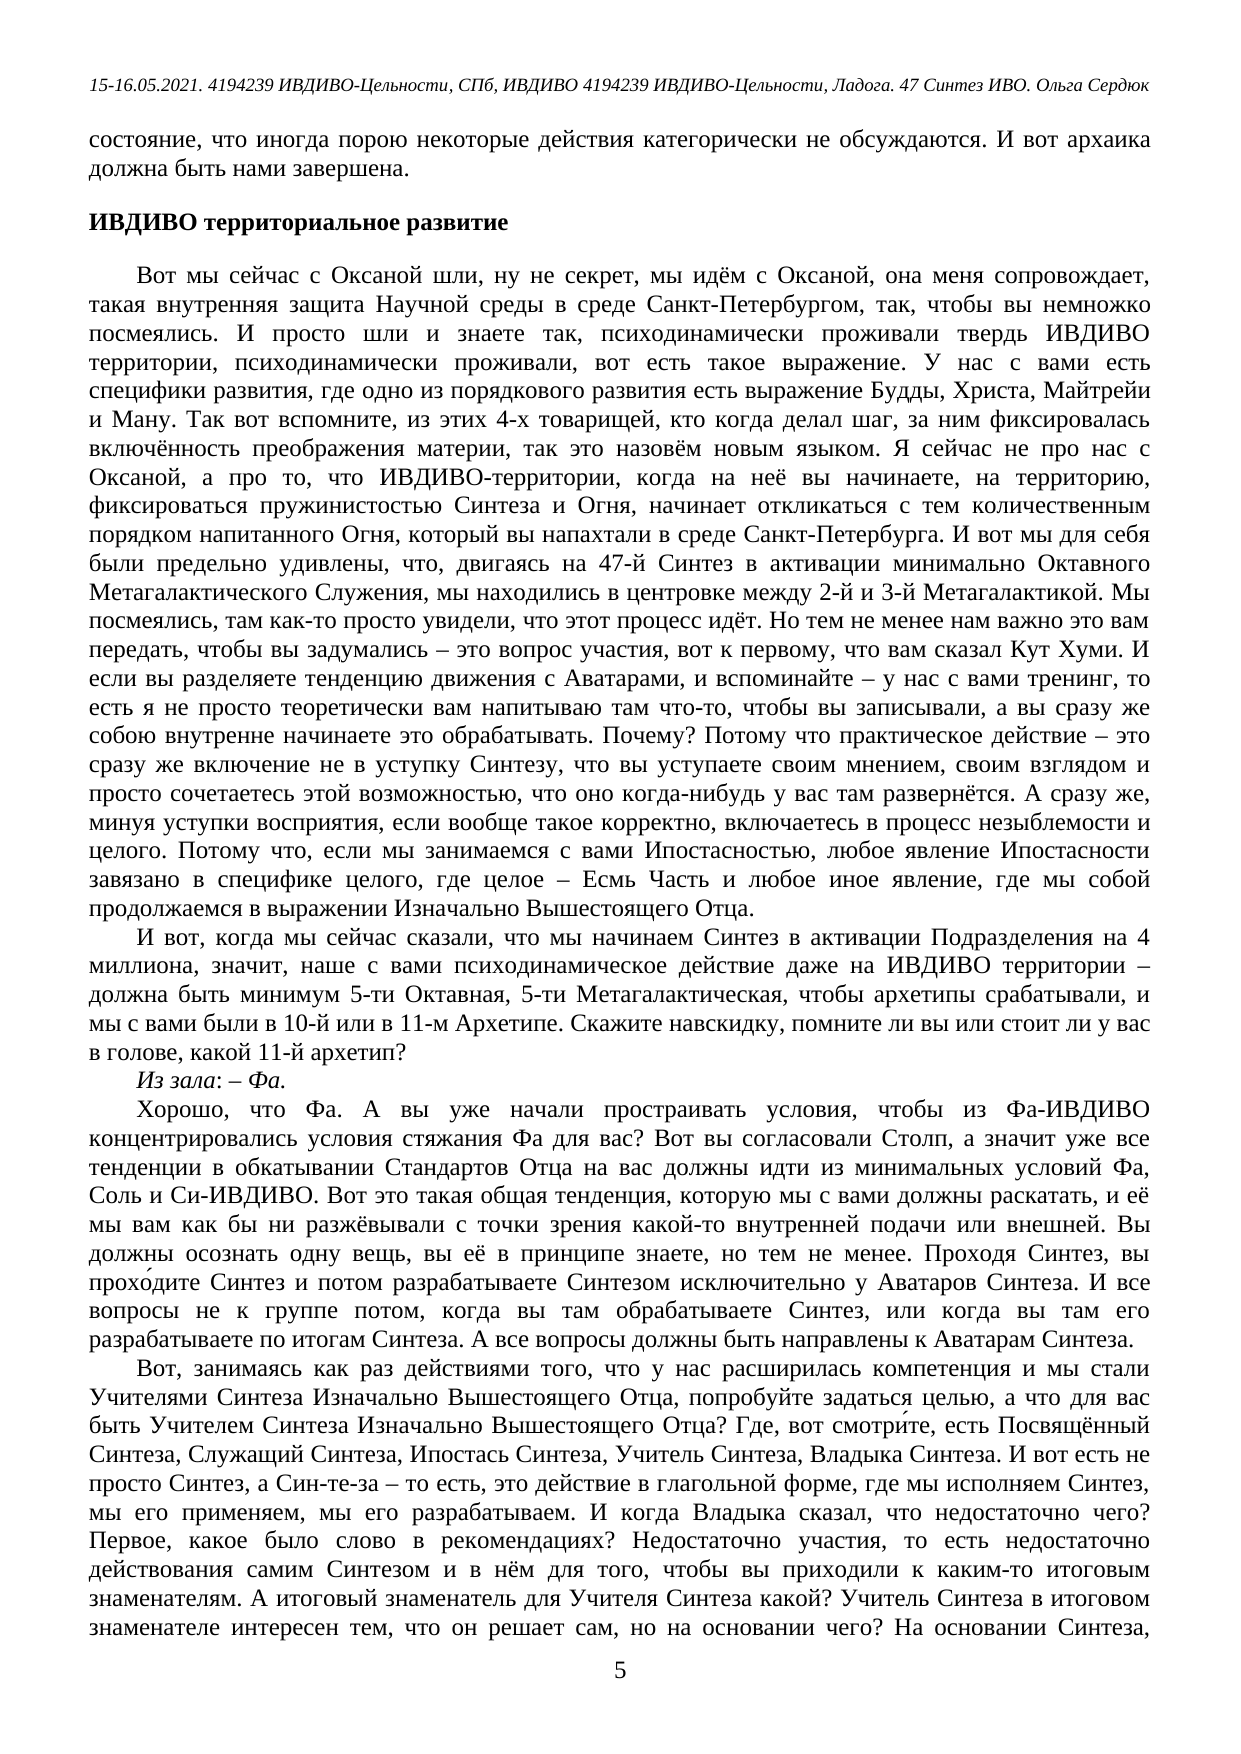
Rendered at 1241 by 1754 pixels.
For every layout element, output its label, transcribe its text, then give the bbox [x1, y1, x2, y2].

text Хорошо, что Фа. А вы уже начали простраивать условия, чтобы из Фа-ИВДИВО концентрировались условия стяжания Фа для вас? Вот вы согласовали Столп, а значит уже все тенденции в обкатывании Стандартов Отца на вас должны идти из минимальных условий Фа, Соль и Си-ИВДИВО. Вот это такая общая тенденция, которую мы с вами должны раскатать, и её мы вам как бы ни разжёвывали с точки зрения какой-то внутренней подачи или внешней. Вы должны осознать одну вещь, вы её в принципе знаете, но тем не менее. Проходя Синтез, вы прохо́дите Синтез и потом разрабатываете Синтезом исключительно у Аватаров Синтеза. И все вопросы не к группе потом, когда вы там обрабатываете Синтез, или когда вы там его разрабатываете по итогам Синтеза. А все вопросы должны быть направлены к Аватарам Синтеза. [89, 1094, 1152, 1353]
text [89, 124, 1152, 182]
text И вот, когда мы сейчас сказали, что мы начинаем Синтез в активации Подразделения на 4 миллиона, значит, наше с вами психодинамическое действие даже на ИВДИВО территории – должна быть минимум 5-ти Октавная, 5-ти Метагалактическая, чтобы архетипы срабатывали, и мы с вами были в 10-й или в 11-м Архетипе. Скажите навскидку, помните ли вы или стоит ли у вас в голове, какой 11-й архетип? [89, 922, 1152, 1065]
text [89, 1353, 1152, 1640]
text Вот мы сейчас с Оксаной шли, ну не секрет, мы идём с Оксаной, она меня сопровождает, такая внутренняя защита Научной среды в среде Санкт-Петербургом, так, чтобы вы немножко посмеялись. И просто шли и знаете так, психодинамически проживали твердь ИВДИВО территории, психодинамически проживали, вот есть такое выражение. У нас с вами есть специфики развития, где одно из порядкового развития есть выражение Будды, Христа, Майтрейи и Ману. Так вот вспомните, из этих 4-х товарищей, кто когда делал шаг, за ним фиксировалась включённость преображения материи, так это назовём новым языком. Я сейчас не про нас с Оксаной, а про то, что ИВДИВО-территории, когда на неё вы начинаете, на территорию, фиксироваться пружинистостью Синтеза и Огня, начинает откликаться с тем количественным порядком напитанного Огня, который вы напахтали в среде Санкт-Петербурга. И вот мы для себя были предельно удивлены, что, двигаясь на 47-й Синтез в активации минимально Октавного Метагалактического Служения, мы находились в центровке между 2-й и 3-й Метагалактикой. Мы посмеялись, там как-то просто увидели, что этот процесс идёт. Но тем не менее нам важно это вам передать, чтобы вы задумались – это вопрос участия, вот к первому, что вам сказал Кут Хуми. И если вы разделяете тенденцию движения с Аватарами, и вспоминайте – у нас с вами тренинг, то есть я не просто теоретически вам напитываю там что-то, чтобы вы записывали, а вы сразу же собою внутренне начинаете это обрабатывать. Почему? Потому что практическое действие – это сразу же включение не в уступку Синтезу, что вы уступаете своим мнением, своим взглядом и просто сочетаетесь этой возможностью, что оно когда-нибудь у вас там развернётся. А сразу же, минуя уступки восприятия, если вообще такое корректно, включаетесь в процесс незыблемости и целого. Потому что, если мы занимаемся с вами Ипостасностью, любое явление Ипостасности завязано в специфике целого, где целое – Есмь Часть и любое иное явление, где мы собой продолжаемся в выражении Изначально Вышестоящего Отца. [89, 260, 1152, 922]
text ИВДИВО территориальное развитие [89, 207, 1152, 235]
text Из зала: – Фа. [89, 1065, 1152, 1094]
